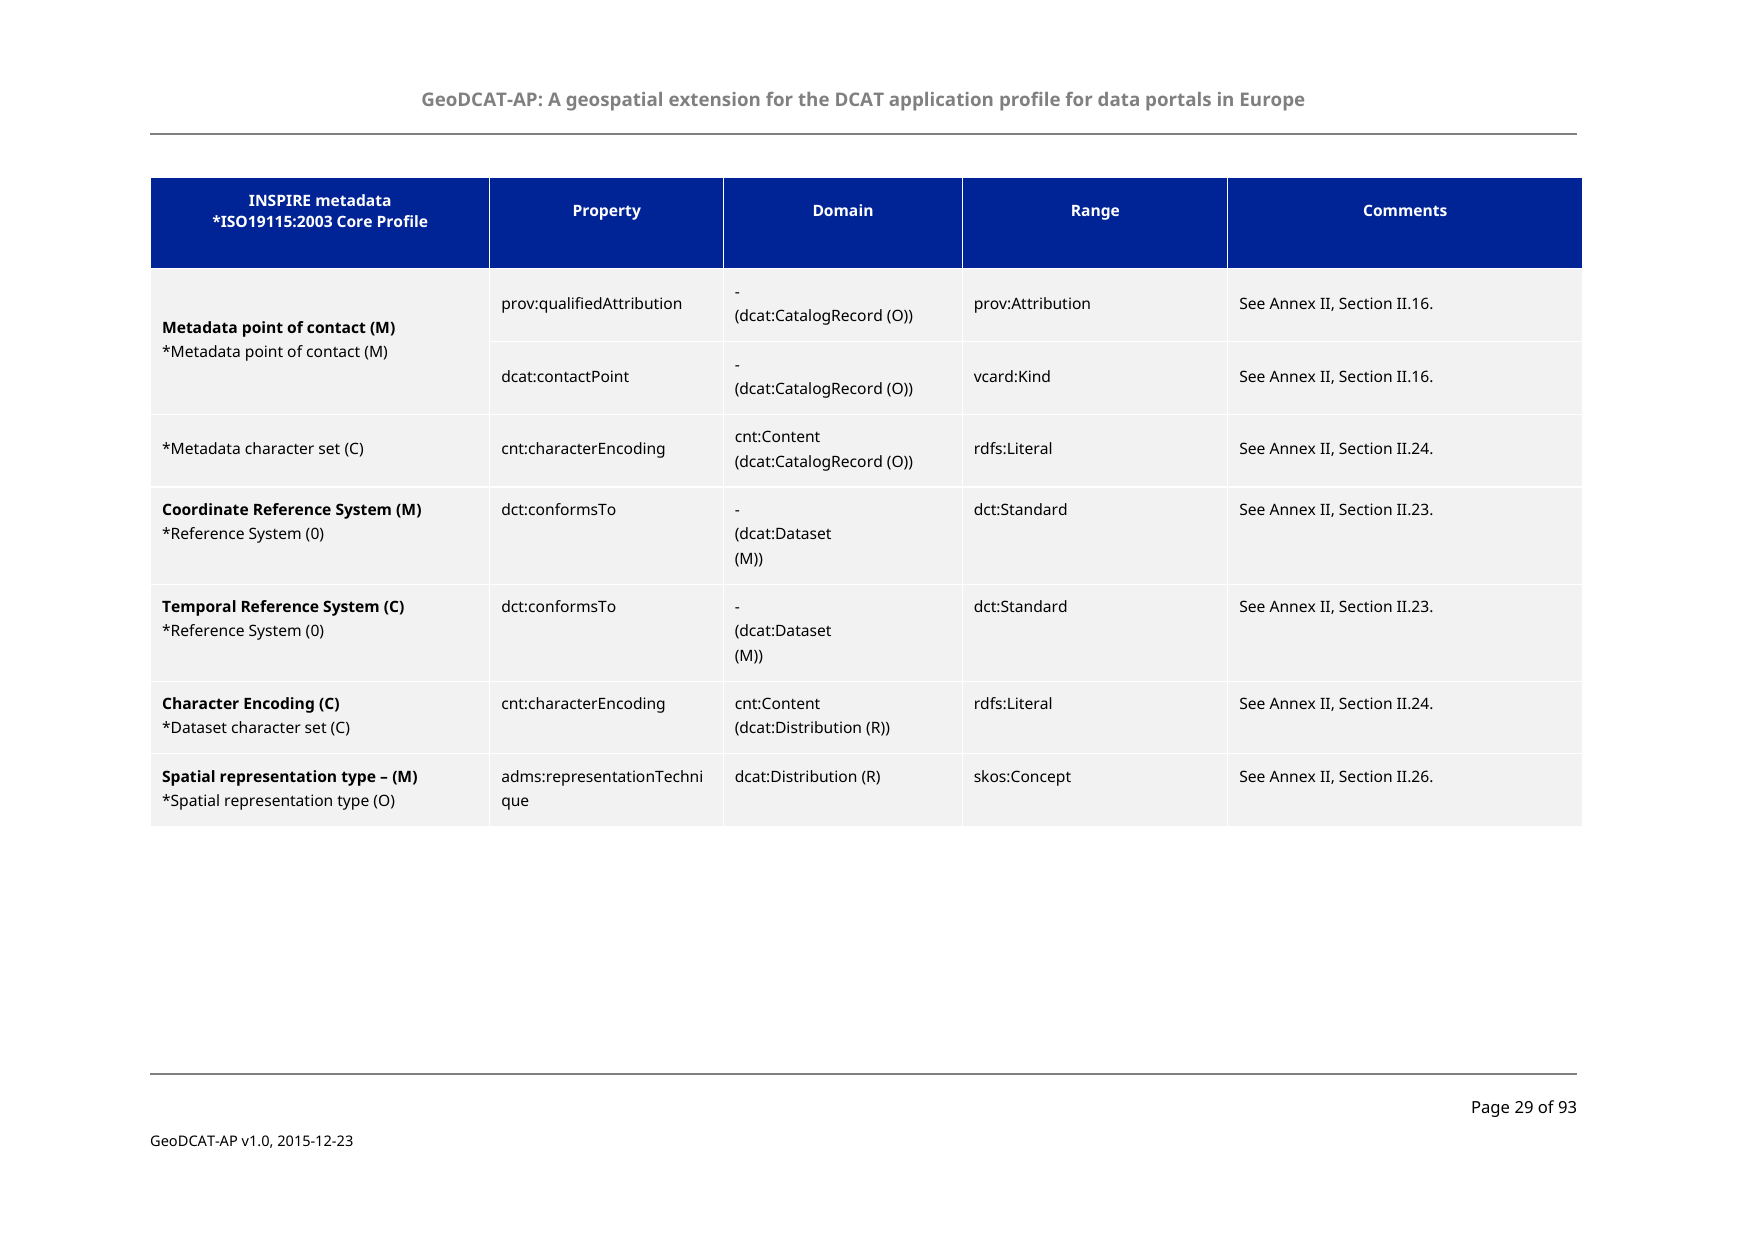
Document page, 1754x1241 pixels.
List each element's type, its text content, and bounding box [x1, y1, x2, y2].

table_cell dct:conformsTo [490, 488, 723, 583]
table_header Property [490, 178, 723, 268]
table_header Comments [1228, 178, 1582, 268]
table_cell cnt:characterEncoding [490, 415, 723, 486]
table_cell cnt:Content (dcat:Distribution (R)) [724, 682, 962, 753]
table_cell See Annex II, Section II.16. [1228, 269, 1582, 341]
table_header INSPIRE metadata *ISO19115:2003 Core Profile [151, 178, 489, 268]
table_cell Temporal Reference System (C) *Reference System (0) [151, 585, 489, 681]
table_cell Spatial representation type – (M) *Spatial representation type (O) [151, 754, 489, 826]
table_cell rdfs:Literal [963, 682, 1227, 753]
table_cell See Annex II, Section II.24. [1228, 682, 1582, 753]
table_cell cnt:characterEncoding [490, 682, 723, 753]
table_cell dct:Standard [963, 585, 1227, 681]
table_cell Character Encoding (C) *Dataset character set (C) [151, 682, 489, 753]
table_cell See Annex II, Section II.23. [1228, 488, 1582, 583]
table_header Domain [724, 178, 962, 268]
table_cell See Annex II, Section II.16. [1228, 342, 1582, 414]
table_cell - (dcat:CatalogRecord (O)) [724, 342, 962, 414]
table_cell dct:Standard [963, 488, 1227, 583]
table_cell dcat:Distribution (R) [724, 754, 962, 826]
table_cell See Annex II, Section II.26. [1228, 754, 1582, 826]
table_cell - (dcat:CatalogRecord (O)) [724, 269, 962, 341]
table_cell - (dcat:Dataset (M)) [724, 585, 962, 681]
table_cell dcat:contactPoint [490, 342, 723, 414]
table_cell Metadata point of contact (M) *Metadata point of contact (M) [151, 269, 489, 414]
table_header Range [963, 178, 1227, 268]
table_cell cnt:Content (dcat:CatalogRecord (O)) [724, 415, 962, 486]
table_cell rdfs:Literal [963, 415, 1227, 486]
table_cell prov:qualifiedAttribution [490, 269, 723, 341]
table_cell See Annex II, Section II.24. [1228, 415, 1582, 486]
table_cell - (dcat:Dataset (M)) [724, 488, 962, 583]
table_cell prov:Attribution [963, 269, 1227, 341]
table_cell vcard:Kind [963, 342, 1227, 414]
table_cell adms:representationTechnique [490, 754, 723, 826]
table_cell dct:conformsTo [490, 585, 723, 681]
table_cell See Annex II, Section II.23. [1228, 585, 1582, 681]
table_cell *Metadata character set (C) [151, 415, 489, 486]
table_cell skos:Concept [963, 754, 1227, 826]
table_cell Coordinate Reference System (M) *Reference System (0) [151, 488, 489, 583]
